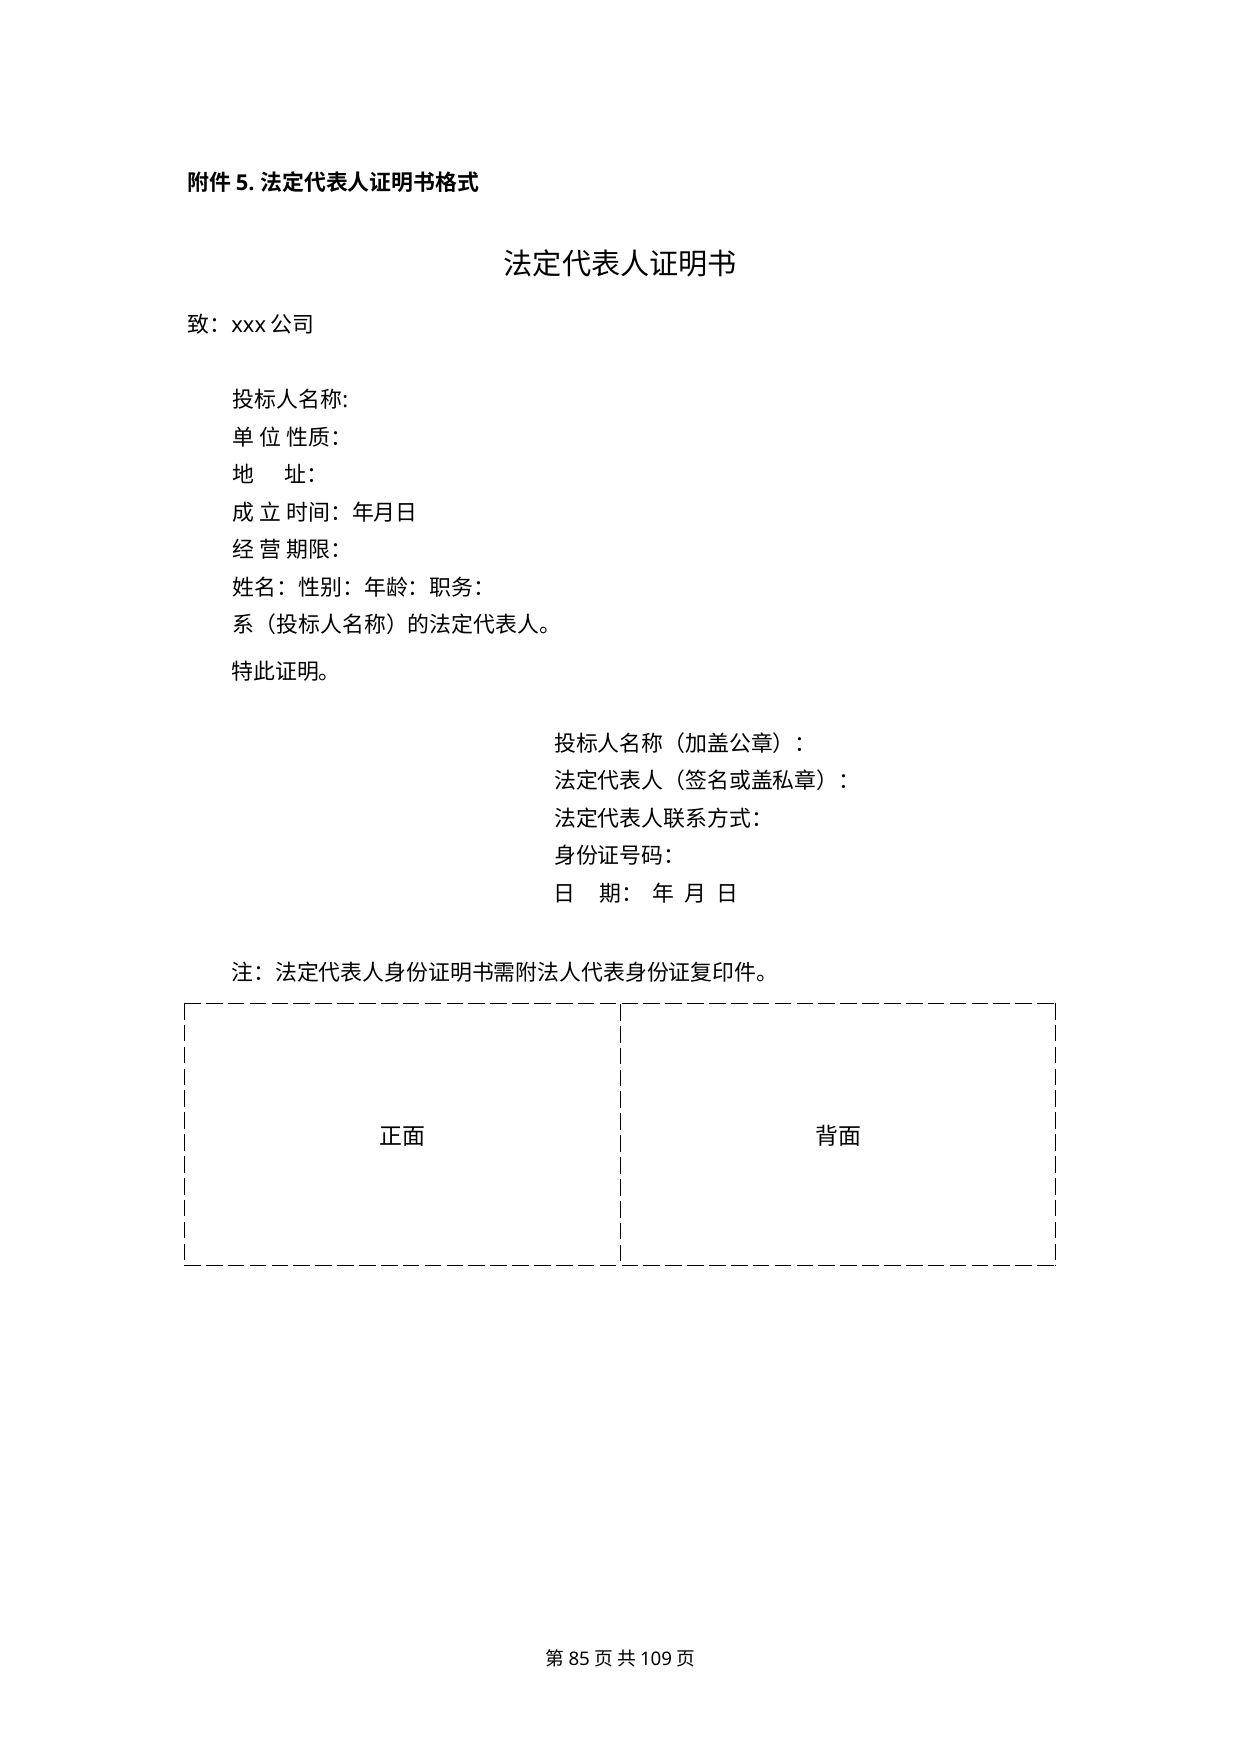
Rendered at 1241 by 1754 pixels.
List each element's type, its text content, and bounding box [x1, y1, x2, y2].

text 身份证号码： [187, 836, 1053, 873]
text 地 址： [187, 454, 1053, 492]
text 特此证明。 [187, 642, 1053, 686]
text 法定代表人（签名或盖私章）： [187, 761, 1053, 798]
text 经 营 期限： [187, 529, 1053, 567]
text 姓名：性别：年龄：职务： [187, 567, 1053, 604]
text 投标人名称: [187, 379, 1053, 417]
text 法定代表人联系方式： [187, 798, 1053, 836]
text 单 位 性质： [187, 417, 1053, 454]
table_header 背面 [620, 1003, 1056, 1265]
text 注：法定代表人身份证明书需附法人代表身份证复印件。 [187, 955, 1053, 987]
subtitle 附件5. 法定代表人证明书格式 [187, 164, 1053, 196]
text 日 期： 年 月 日 [187, 873, 1053, 911]
text 法定代表人证明书 [187, 241, 1053, 283]
table_header 正面 [185, 1003, 620, 1265]
text 成 立 时间：年月日 [187, 492, 1053, 529]
text 系（投标人名称）的法定代表人。 [187, 604, 1053, 642]
text 致：xxx公司 [187, 304, 1053, 342]
text 投标人名称（加盖公章）： [187, 723, 1053, 761]
